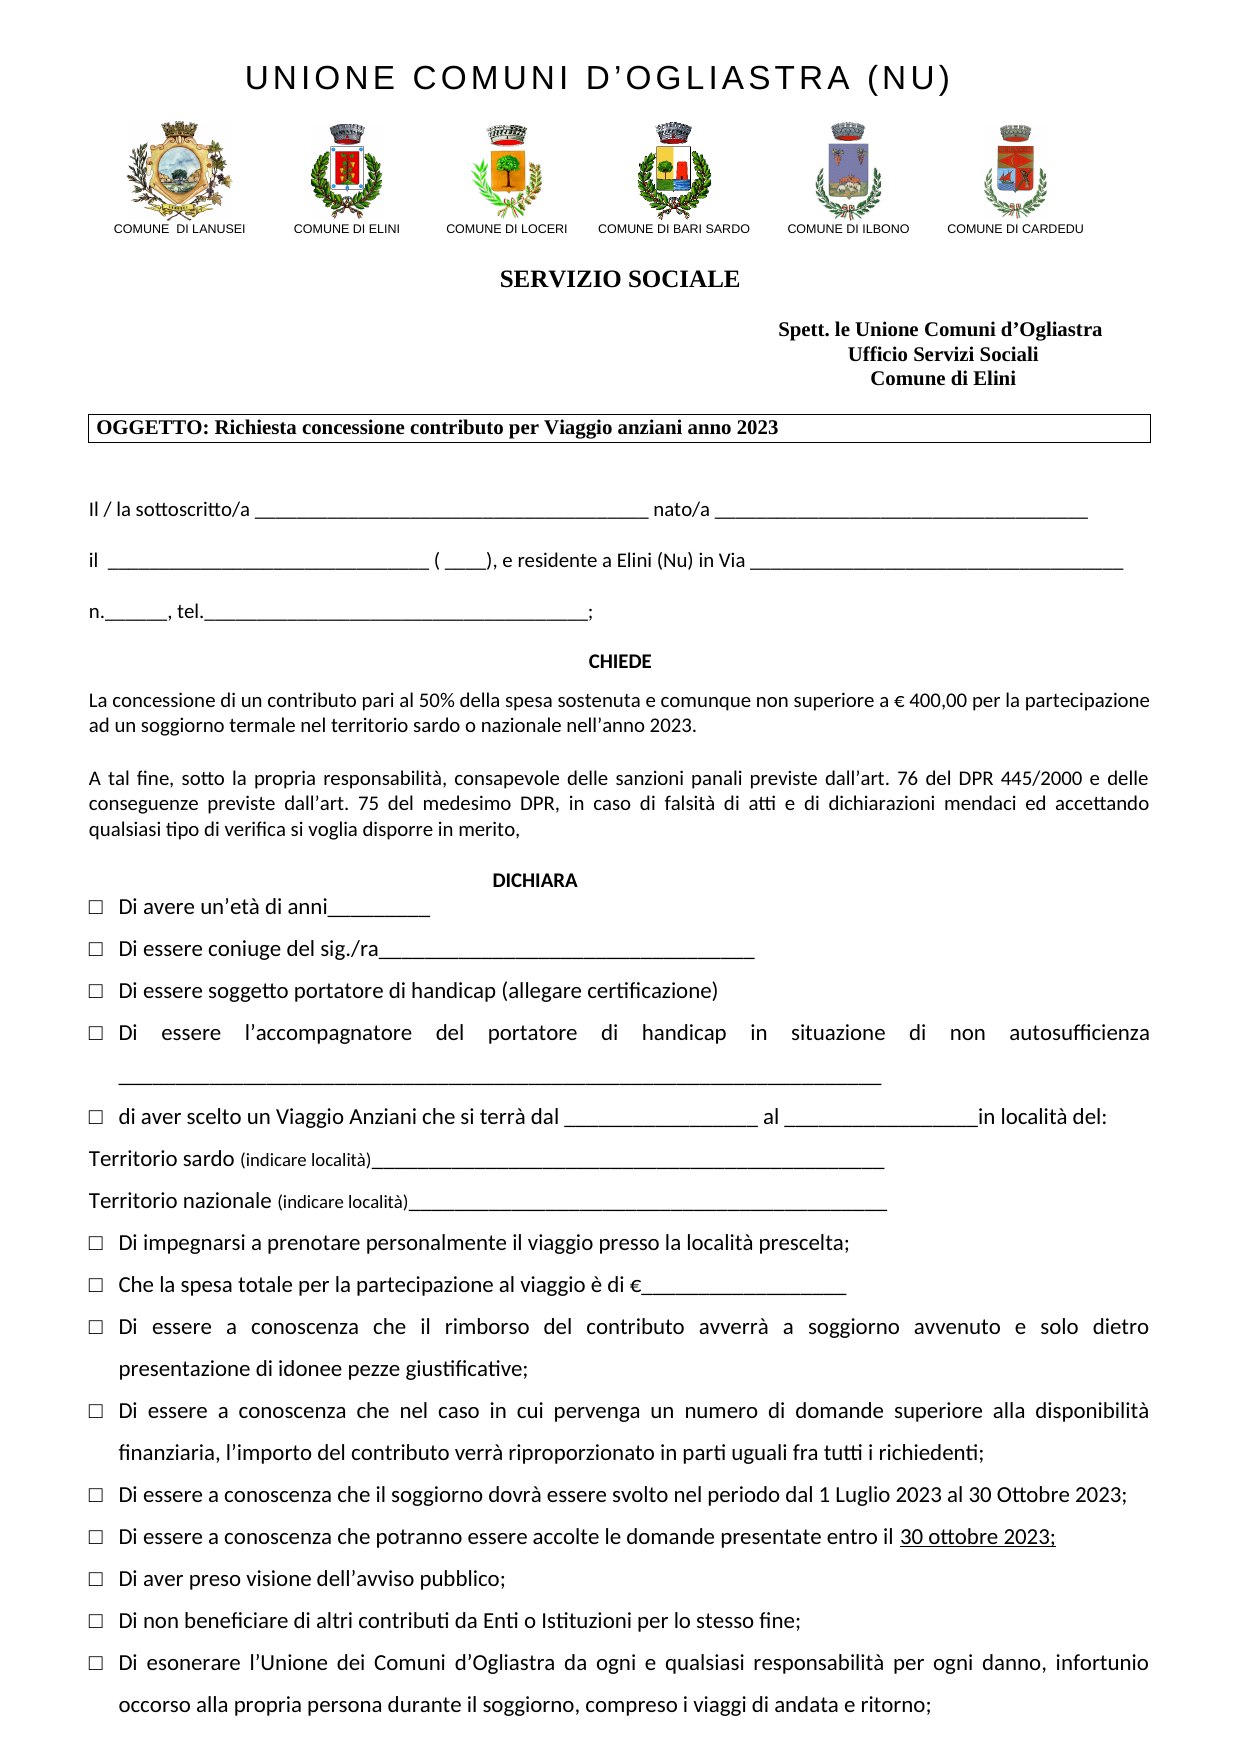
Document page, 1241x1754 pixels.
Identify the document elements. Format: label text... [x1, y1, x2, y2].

picture [815, 122, 882, 221]
subtitle Di impegnarsi a prenotare personalmente il viaggio presso la località prescelta; [89, 1228, 1152, 1256]
subtitle Di essere a conoscenza che potranno essere accolte le domande presentate entro il 30 ottobre 2023; [89, 1522, 1152, 1550]
picture [636, 122, 712, 221]
subtitle di aver scelto un Viaggio Anziani che si terrà dal _________________ al _________________in località del: [89, 1102, 1152, 1130]
picture [984, 125, 1047, 219]
subtitle n.______, tel._____________________________________; [89, 598, 1152, 623]
subtitle Di essere coniuge del sig./ra_________________________________ [89, 934, 1152, 962]
subtitle La concessione di un contributo pari al 50% della spesa sostenuta e comunque non superiore a € 400,00 per la partecipazione ad un soggiorno termale nel territorio sardo o nazionale nell’anno 2023. [89, 687, 1152, 738]
subtitle A tal fine, sotto la propria responsabilità, consapevole delle sanzioni panali previste dall’art. 76 del DPR 445/2000 e delle conseguenze previste dall’art. 75 del medesimo DPR, in caso di falsità di atti e di dichiarazioni mendaci ed accettando qualsiasi tipo di verifica si voglia disporre in merito, [89, 765, 1152, 841]
subtitle Che la spesa totale per la partecipazione al viaggio è di €__________________ [89, 1270, 1152, 1298]
subtitle Di esonerare l’Unione dei Comuni d’Ogliastra da ogni e qualsiasi responsabilità per ogni danno, infortunio occorso alla propria persona durante il soggiorno, compreso i viaggi di andata e ritorno; [89, 1648, 1152, 1718]
subtitle il _______________________________ ( ____), e residente a Elini (Nu) in Via ____________________________________ [89, 547, 1152, 572]
table_header OGGETTO: Richiesta concessione contributo per Viaggio anziani anno 2023 [89, 415, 1150, 442]
subtitle Il / la sottoscritto/a ______________________________________ nato/a ____________________________________ [89, 496, 1152, 522]
subtitle DICHIARA [89, 867, 1152, 892]
subtitle Territorio sardo (indicare località)_____________________________________________ [89, 1144, 1152, 1172]
subtitle CHIEDE [89, 649, 1152, 674]
subtitle Territorio nazionale (indicare località)__________________________________________ [89, 1186, 1152, 1214]
subtitle Di avere un’età di anni_________ [89, 892, 1152, 920]
subtitle Di aver preso visione dell’avviso pubblico; [89, 1564, 1152, 1592]
picture [311, 124, 383, 220]
subtitle Di essere a conoscenza che il rimborso del contributo avverrà a soggiorno avvenuto e solo dietro presentazione di idonee pezze giustificative; [89, 1312, 1152, 1382]
table_header SERVIZIO SOCIALE Spett. le Unione Comuni d’Ogliastra Ufficio Servizi Sociali Comune di Elini [89, 30, 1151, 414]
subtitle Di essere soggetto portatore di handicap (allegare certificazione) [89, 976, 1152, 1004]
picture [126, 121, 233, 222]
subtitle Di essere l’accompagnatore del portatore di handicap in situazione di non autosufficienza ___________________________________________________________________ [89, 1018, 1152, 1088]
subtitle Di non beneficiare di altri contributi da Enti o Istituzioni per lo stesso fine; [89, 1606, 1152, 1634]
picture [470, 125, 543, 219]
subtitle Di essere a conoscenza che il soggiorno dovrà essere svolto nel periodo dal 1 Luglio 2023 al 30 Ottobre 2023; [89, 1480, 1152, 1508]
subtitle Di essere a conoscenza che nel caso in cui pervenga un numero di domande superiore alla disponibilità finanziaria, l’importo del contributo verrà riproporzionato in parti uguali fra tutti i richiedenti; [89, 1396, 1152, 1466]
